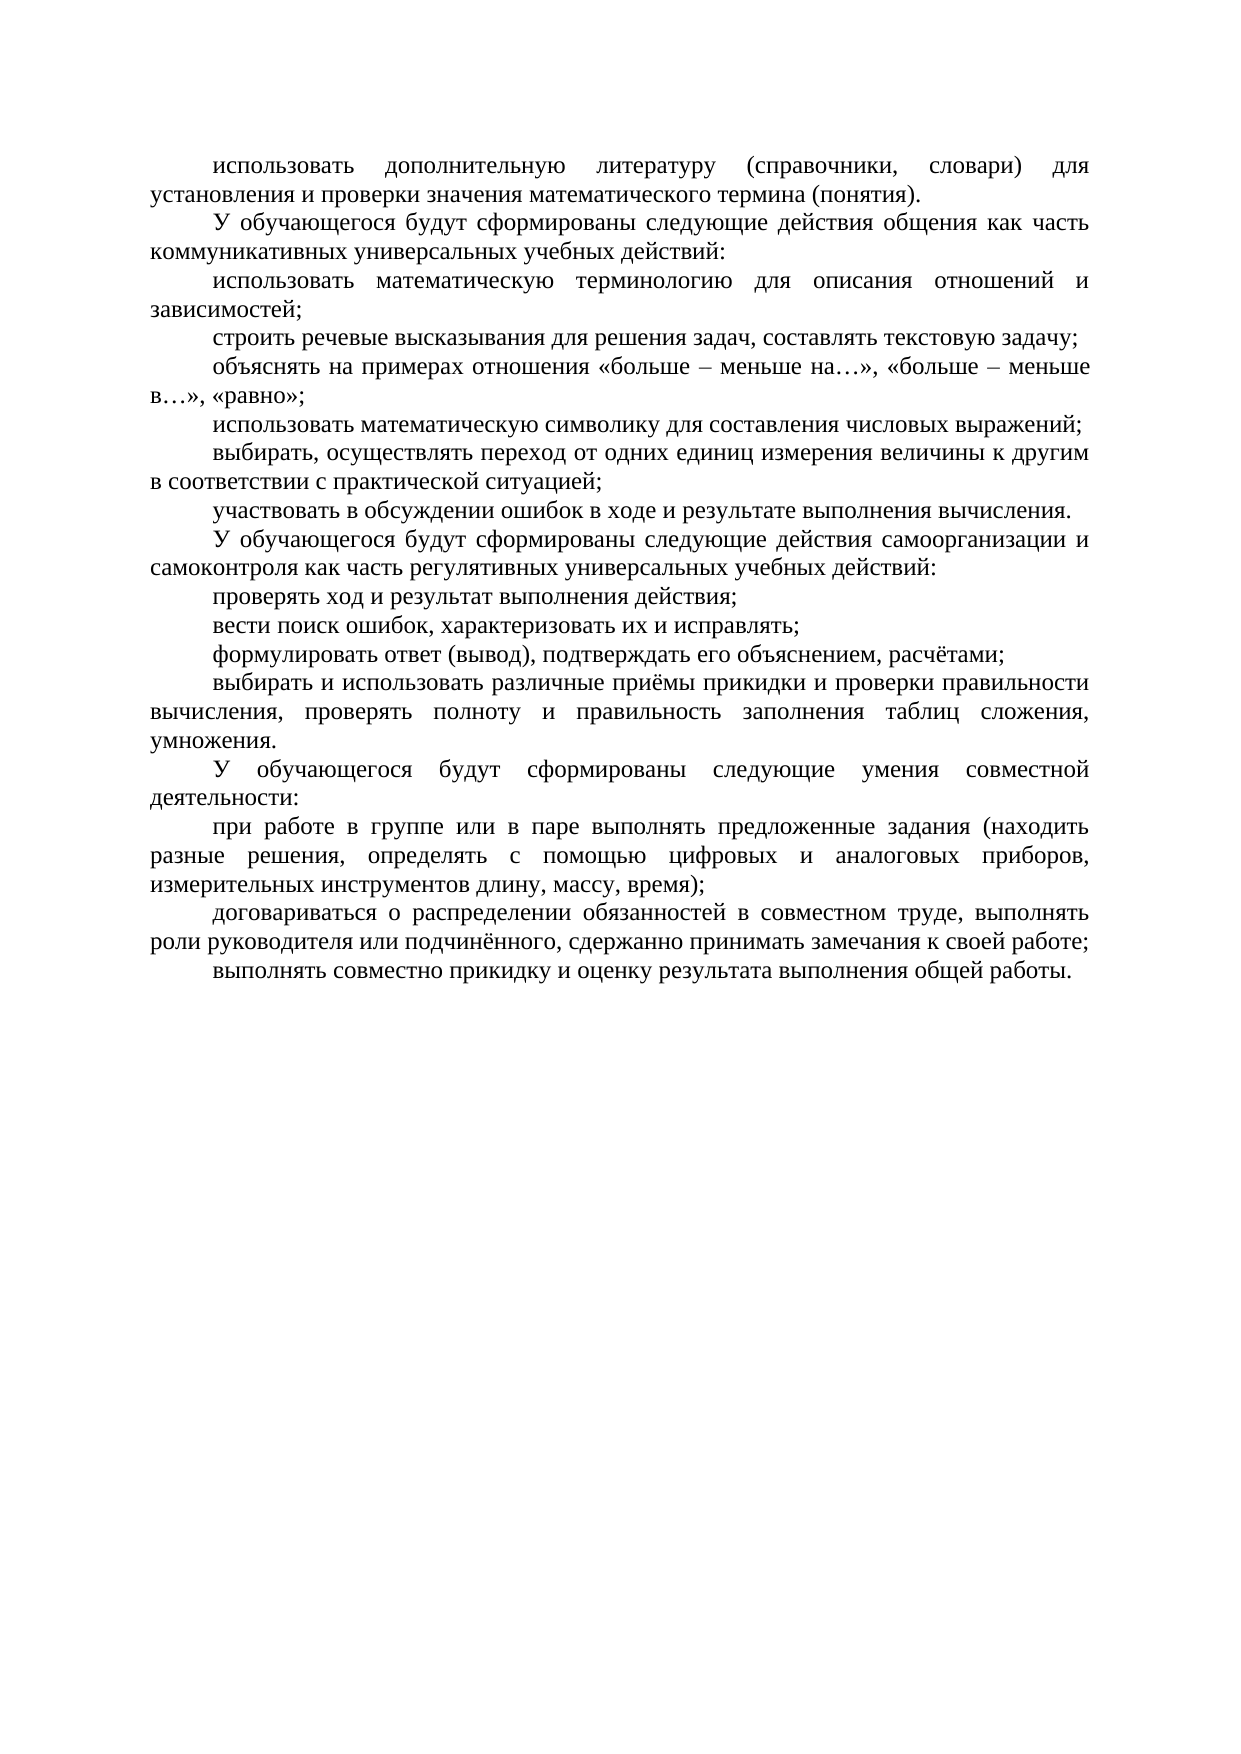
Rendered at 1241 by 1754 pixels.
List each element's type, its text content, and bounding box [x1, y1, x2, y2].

text вести поиск ошибок, характеризовать их и исправлять; [150, 610, 1090, 639]
text проверять ход и результат выполнения действия; [150, 581, 1090, 610]
text использовать дополнительную литературу (справочники, словари) для установления и проверки значения математического термина (понятия). [150, 150, 1090, 207]
text У обучающегося будут сформированы следующие действия самоорганизации и самоконтроля как часть регулятивных универсальных учебных действий: [150, 524, 1090, 581]
text использовать математическую символику для составления числовых выражений; [150, 409, 1090, 437]
text У обучающегося будут сформированы следующие действия общения как часть коммуникативных универсальных учебных действий: [150, 207, 1090, 265]
text формулировать ответ (вывод), подтверждать его объяснением, расчётами; [150, 639, 1090, 667]
text У обучающегося будут сформированы следующие умения совместной деятельности: [150, 754, 1090, 811]
text при работе в группе или в паре выполнять предложенные задания (находить разные решения, определять с помощью цифровых и аналоговых приборов, измерительных инструментов длину, массу, время); [150, 811, 1090, 897]
text участвовать в обсуждении ошибок в ходе и результате выполнения вычисления. [150, 495, 1090, 524]
text выполнять совместно прикидку и оценку результата выполнения общей работы. [150, 955, 1090, 984]
text строить речевые высказывания для решения задач, составлять текстовую задачу; [150, 322, 1090, 351]
text договариваться о распределении обязанностей в совместном труде, выполнять роли руководителя или подчинённого, сдержанно принимать замечания к своей работе; [150, 897, 1090, 955]
text выбирать и использовать различные приёмы прикидки и проверки правильности вычисления, проверять полноту и правильность заполнения таблиц сложения, умножения. [150, 667, 1090, 754]
text объяснять на примерах отношения «больше – меньше на…», «больше – меньше в…», «равно»; [150, 351, 1090, 409]
text использовать математическую терминологию для описания отношений и зависимостей; [150, 265, 1090, 322]
text выбирать, осуществлять переход от одних единиц измерения величины к другим в соответствии с практической ситуацией; [150, 437, 1090, 495]
